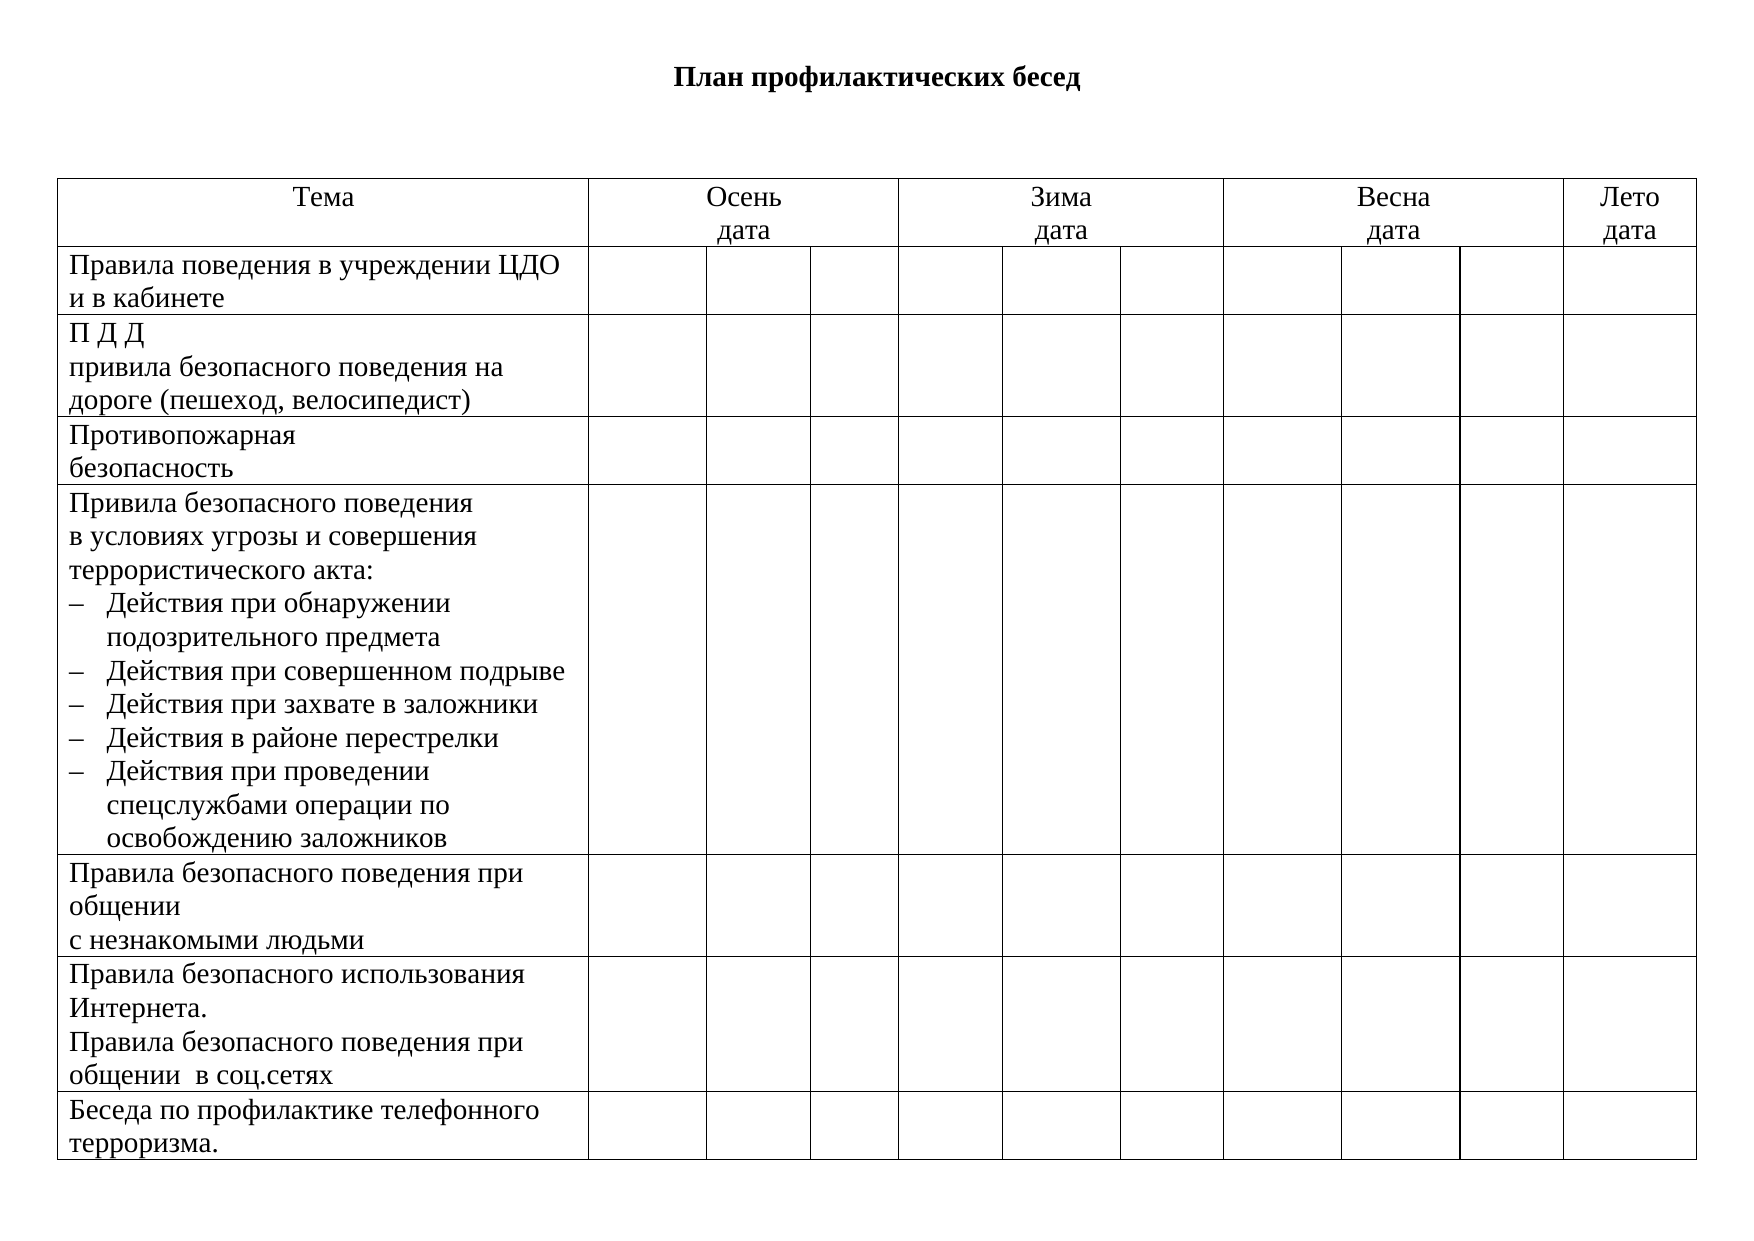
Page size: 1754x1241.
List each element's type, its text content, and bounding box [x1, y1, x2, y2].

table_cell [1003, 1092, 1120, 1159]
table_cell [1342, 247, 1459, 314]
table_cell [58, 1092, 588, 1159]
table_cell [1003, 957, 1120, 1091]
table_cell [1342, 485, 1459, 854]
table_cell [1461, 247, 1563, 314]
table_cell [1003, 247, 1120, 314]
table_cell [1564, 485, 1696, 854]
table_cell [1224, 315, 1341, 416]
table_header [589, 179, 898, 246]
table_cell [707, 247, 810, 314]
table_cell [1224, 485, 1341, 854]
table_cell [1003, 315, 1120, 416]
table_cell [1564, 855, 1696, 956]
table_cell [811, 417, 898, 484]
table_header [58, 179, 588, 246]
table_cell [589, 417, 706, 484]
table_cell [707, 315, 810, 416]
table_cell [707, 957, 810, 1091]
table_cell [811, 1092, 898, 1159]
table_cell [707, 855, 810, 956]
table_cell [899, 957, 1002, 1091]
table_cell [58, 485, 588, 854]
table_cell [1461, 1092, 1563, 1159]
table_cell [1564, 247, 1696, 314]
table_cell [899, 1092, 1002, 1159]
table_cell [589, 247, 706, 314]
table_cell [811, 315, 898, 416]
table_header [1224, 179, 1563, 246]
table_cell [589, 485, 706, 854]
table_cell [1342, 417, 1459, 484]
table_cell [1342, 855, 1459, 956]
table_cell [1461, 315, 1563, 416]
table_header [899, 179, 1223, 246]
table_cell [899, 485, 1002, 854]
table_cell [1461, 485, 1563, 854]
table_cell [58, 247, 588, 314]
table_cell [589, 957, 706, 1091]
text План профилактических бесед [118, 59, 1636, 93]
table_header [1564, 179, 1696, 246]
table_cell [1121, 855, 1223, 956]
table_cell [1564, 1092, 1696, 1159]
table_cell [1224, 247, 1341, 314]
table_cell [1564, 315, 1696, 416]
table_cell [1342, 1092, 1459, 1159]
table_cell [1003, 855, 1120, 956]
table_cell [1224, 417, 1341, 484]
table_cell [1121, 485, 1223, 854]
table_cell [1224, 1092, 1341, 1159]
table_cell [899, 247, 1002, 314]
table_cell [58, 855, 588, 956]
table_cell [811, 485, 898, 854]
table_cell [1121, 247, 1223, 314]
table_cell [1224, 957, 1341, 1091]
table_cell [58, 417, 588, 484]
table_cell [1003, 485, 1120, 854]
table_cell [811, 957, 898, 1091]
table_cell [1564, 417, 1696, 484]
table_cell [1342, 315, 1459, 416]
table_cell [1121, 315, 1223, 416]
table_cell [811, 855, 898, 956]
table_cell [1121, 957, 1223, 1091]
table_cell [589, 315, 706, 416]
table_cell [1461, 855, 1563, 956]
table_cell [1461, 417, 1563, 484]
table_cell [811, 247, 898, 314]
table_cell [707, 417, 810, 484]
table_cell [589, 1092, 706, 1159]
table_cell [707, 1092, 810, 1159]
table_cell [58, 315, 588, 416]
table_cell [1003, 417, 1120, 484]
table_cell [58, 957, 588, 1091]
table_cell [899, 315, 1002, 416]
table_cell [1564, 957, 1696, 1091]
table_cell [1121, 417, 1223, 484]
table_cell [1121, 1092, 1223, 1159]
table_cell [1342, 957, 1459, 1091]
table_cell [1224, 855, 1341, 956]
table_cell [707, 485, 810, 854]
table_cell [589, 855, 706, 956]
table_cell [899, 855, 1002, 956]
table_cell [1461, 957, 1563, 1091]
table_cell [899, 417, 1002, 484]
